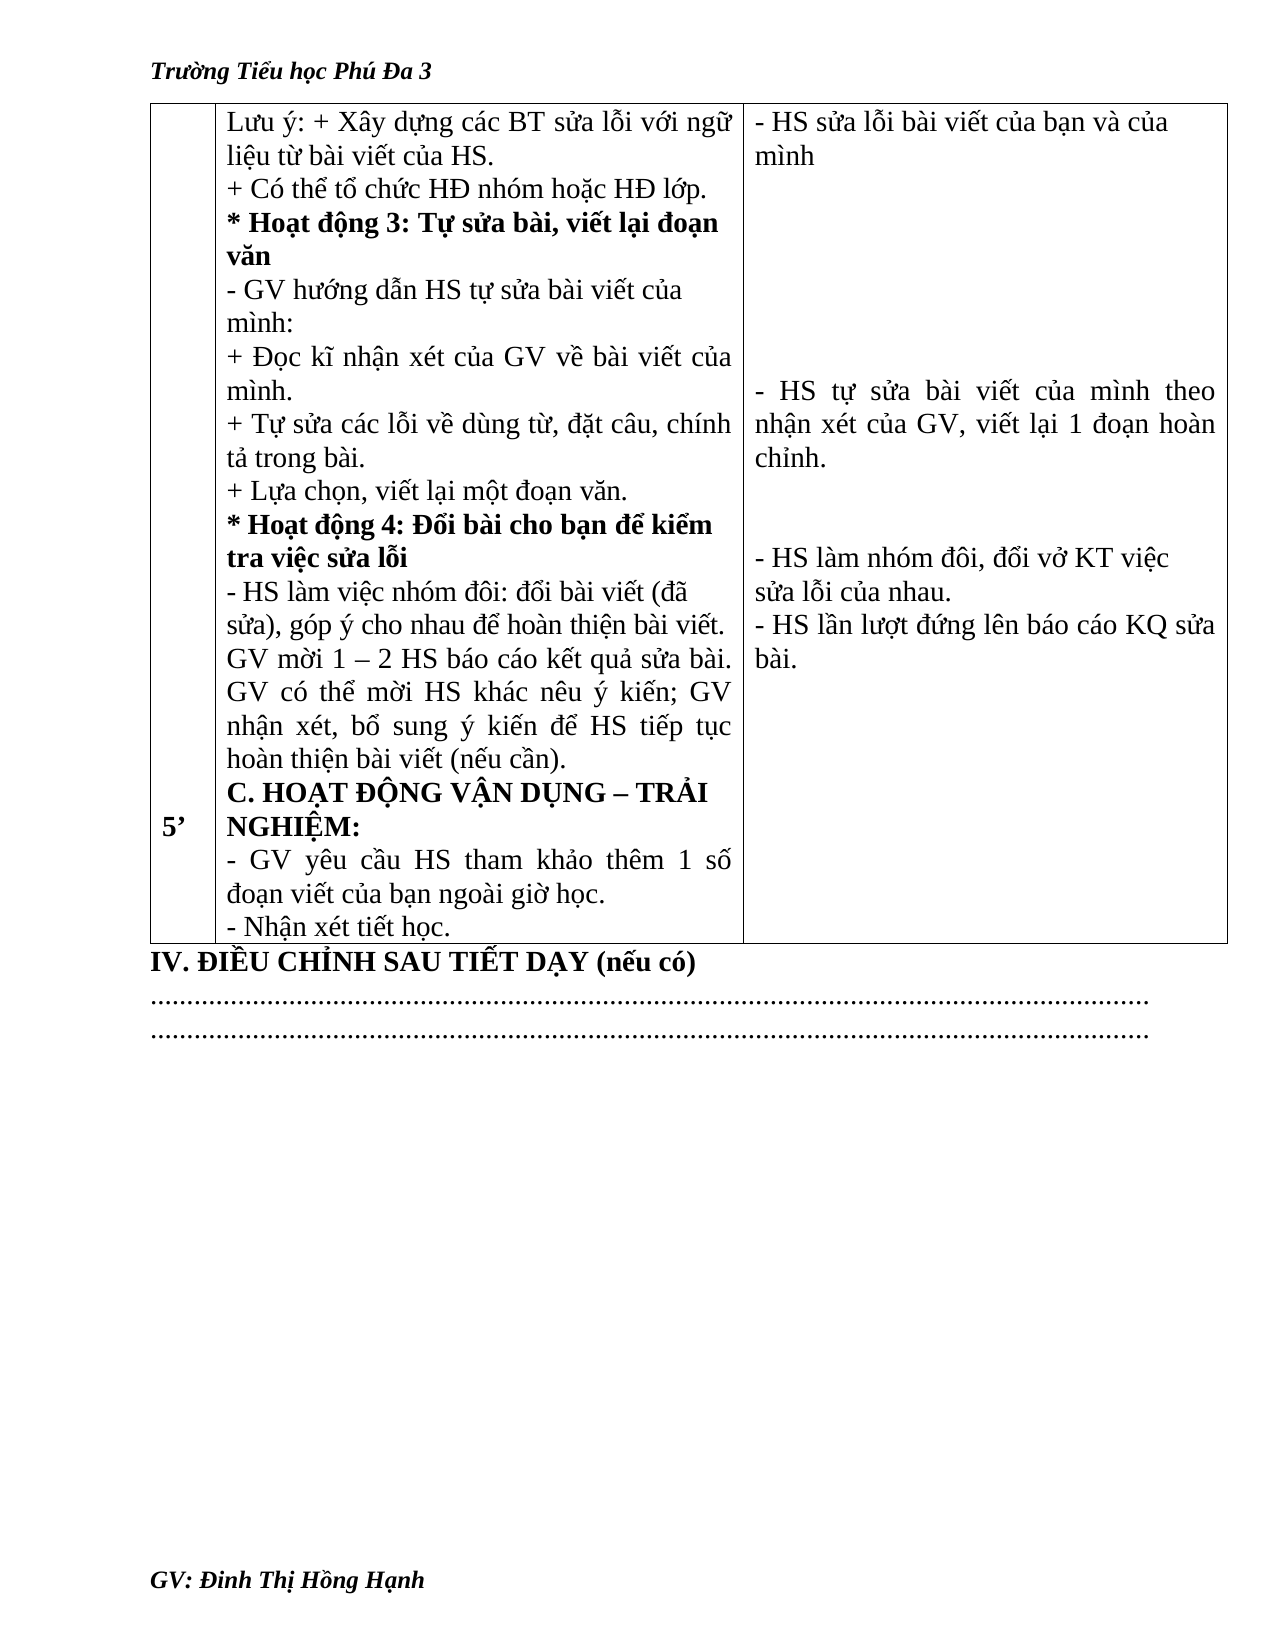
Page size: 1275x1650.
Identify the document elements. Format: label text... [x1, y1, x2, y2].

text IV. ĐIỀU CHỈNH SAU TIẾT DẠY (nếu có) [150, 944, 1167, 977]
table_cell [744, 104, 1227, 943]
table_cell 5’ [151, 104, 215, 943]
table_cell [216, 104, 743, 943]
